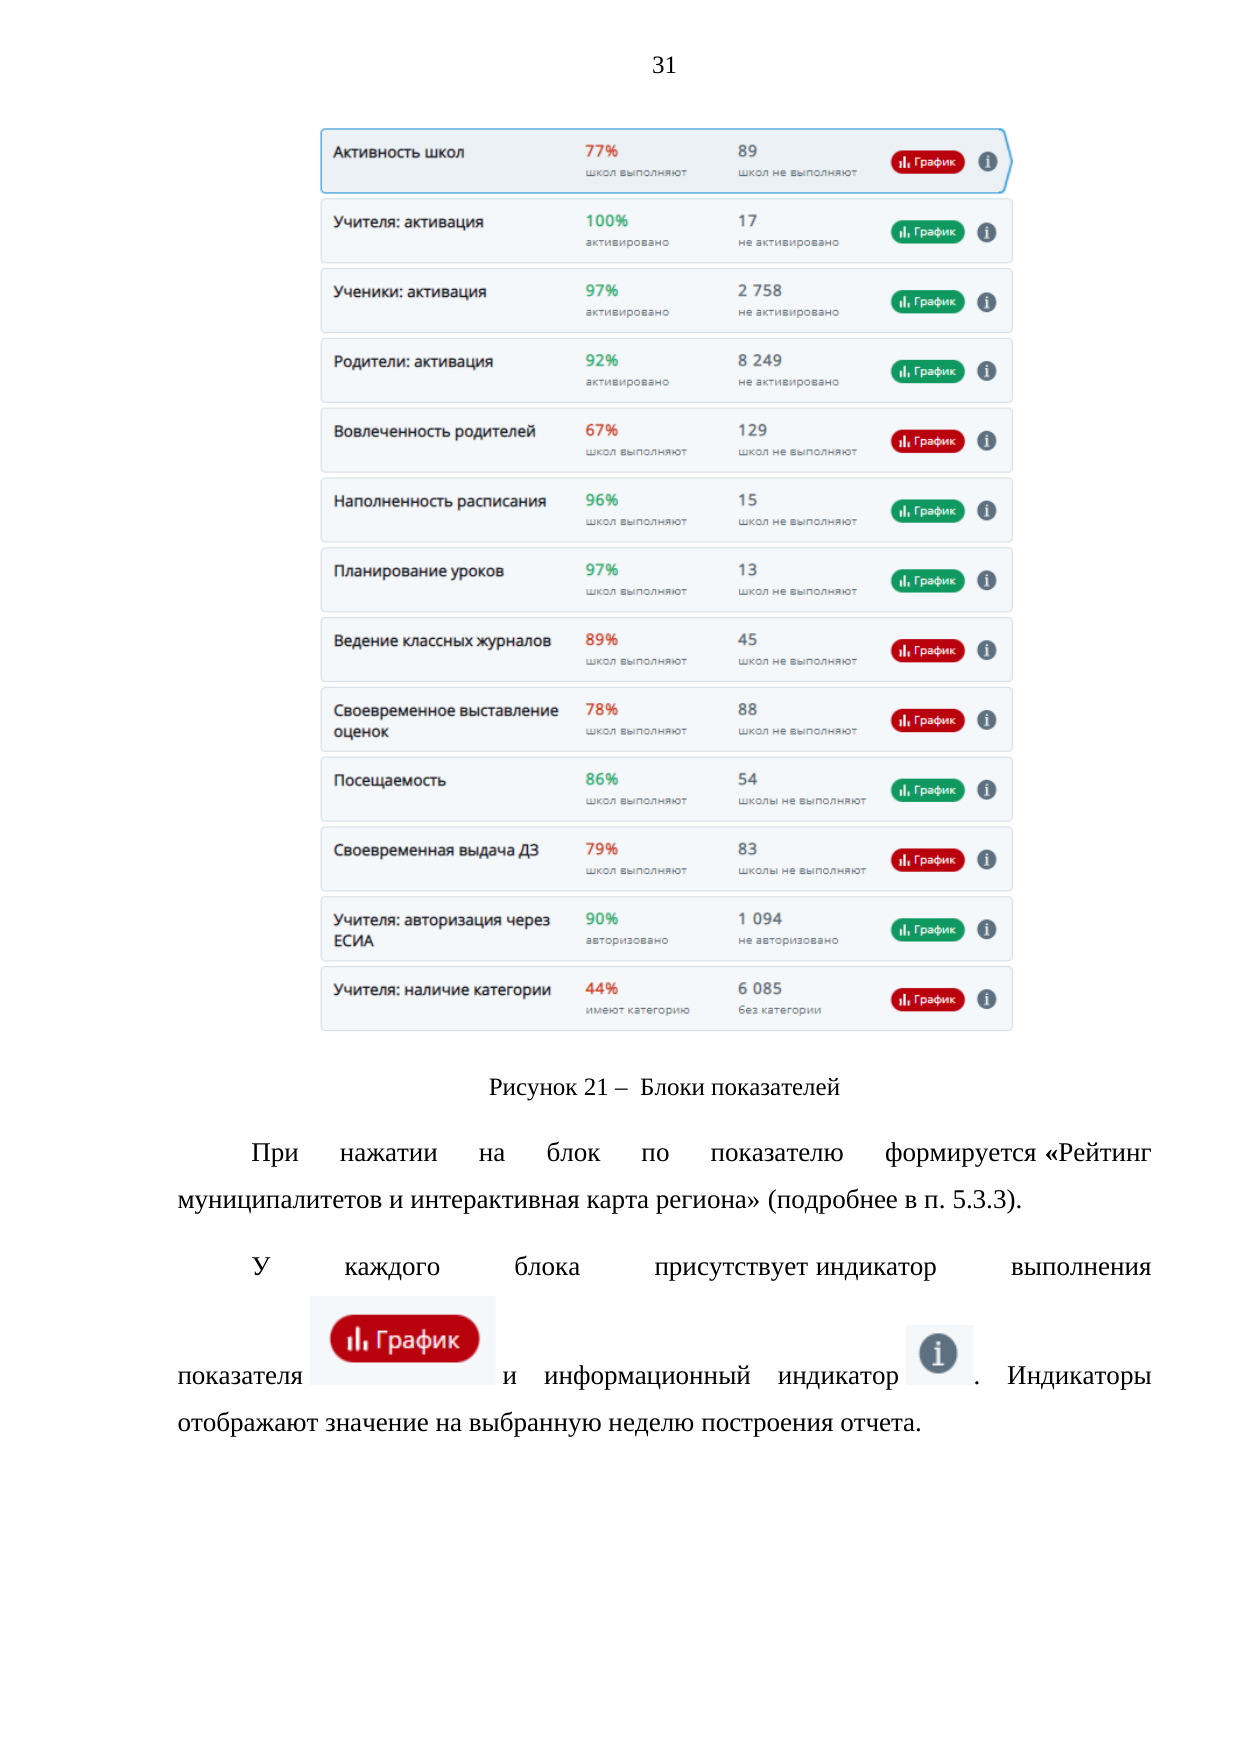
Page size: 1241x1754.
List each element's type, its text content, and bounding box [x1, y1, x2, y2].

text У каждого блока присутствует индикатор выполнения показателя и информационный индикатор . Индикаторы отображают значение на выбранную неделю построения отчета. [177, 1250, 1152, 1437]
list Блоки показателей [177, 1072, 1152, 1101]
picture [309, 1296, 496, 1385]
picture [906, 1325, 974, 1385]
picture [309, 118, 1019, 1037]
text При нажатии на блок по показателю формируется «Рейтинг муниципалитетов и интерактивная карта региона» (подробнее в п. 5.3.3). [177, 1136, 1152, 1214]
